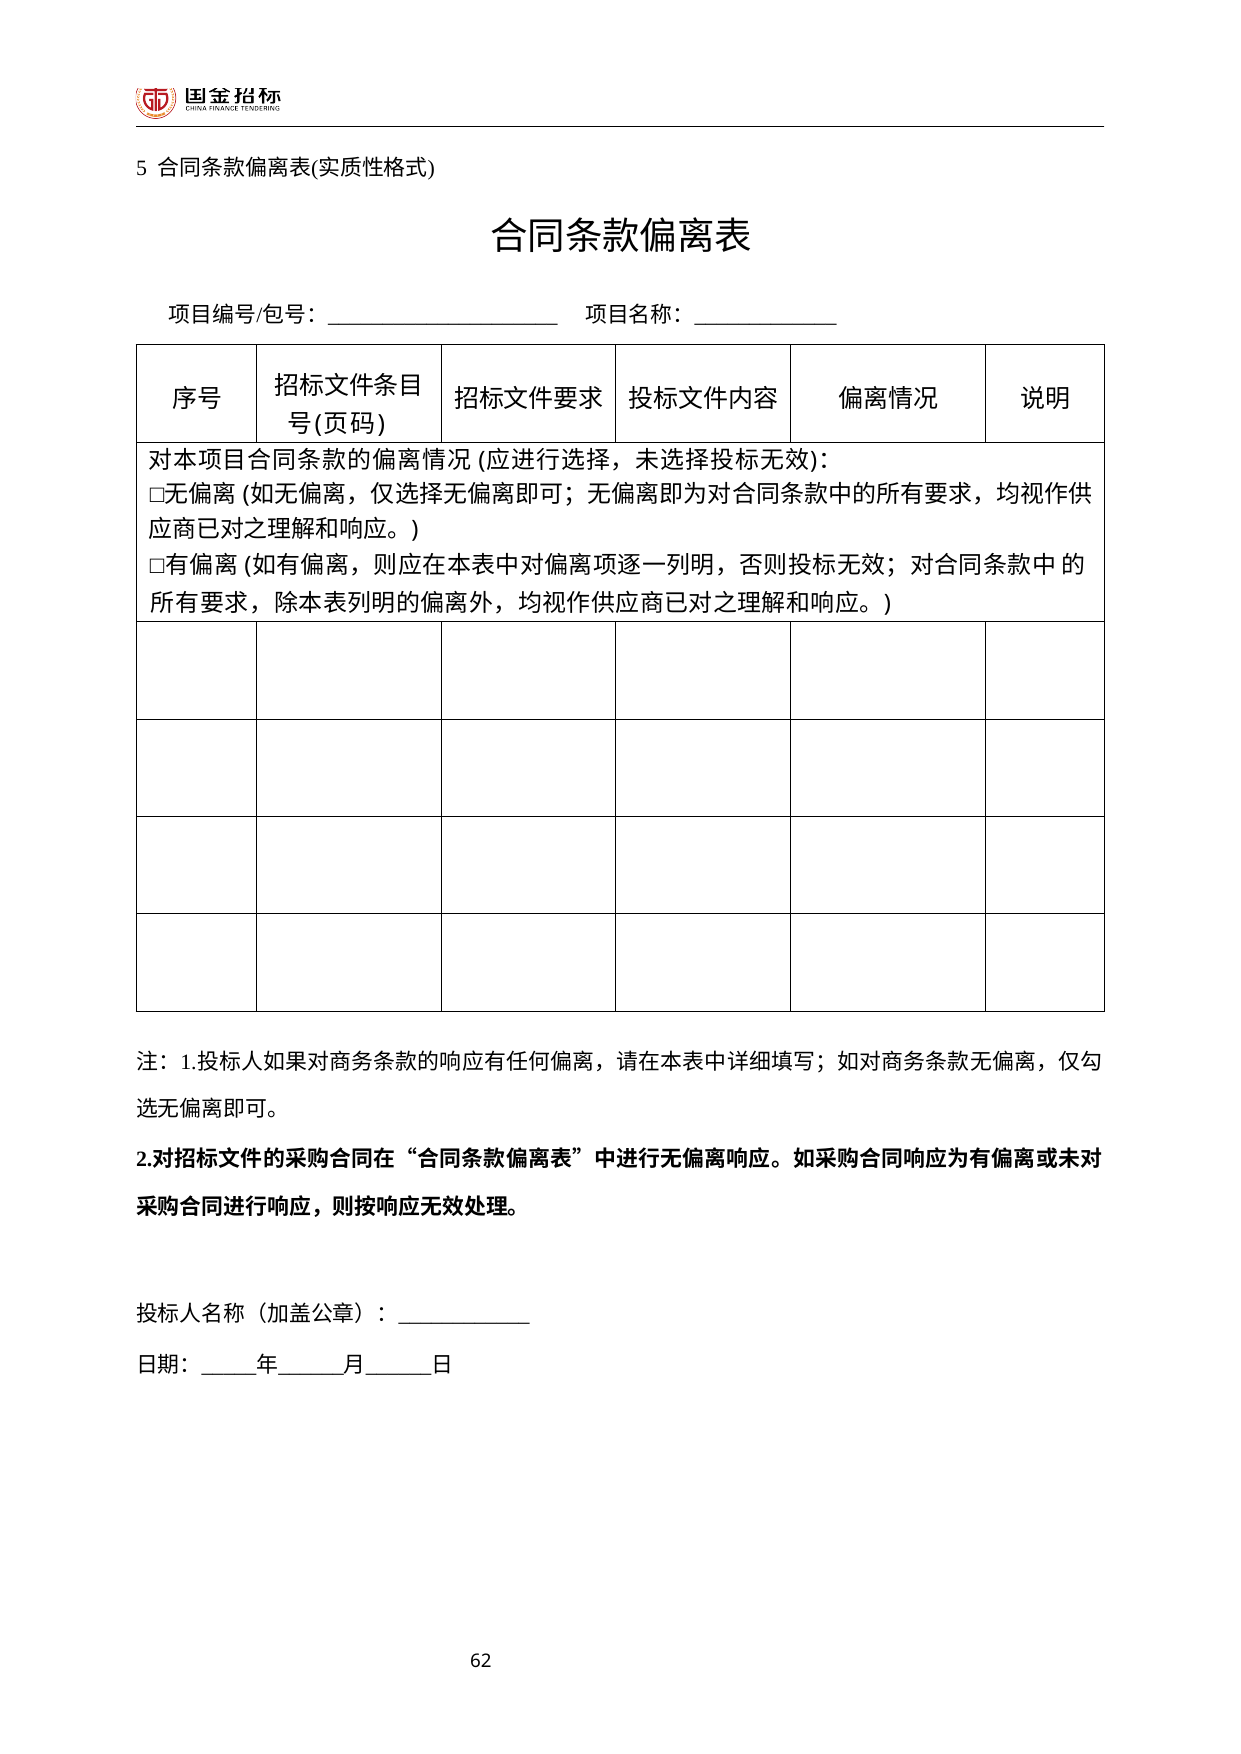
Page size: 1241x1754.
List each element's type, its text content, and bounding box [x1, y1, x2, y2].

table_cell [791, 720, 985, 816]
table_cell [986, 622, 1104, 718]
text 合同条款偏离表 [490, 210, 1104, 259]
table_cell [137, 622, 256, 718]
text 项目编号/包号：_____________________ 项目名称：_____________ [136, 297, 1104, 328]
table_cell [257, 720, 441, 816]
table_cell [986, 914, 1104, 1011]
table_header 偏离情况 [791, 345, 985, 442]
text 日期：_____年______月______日 [136, 1347, 1104, 1378]
table_cell [137, 914, 256, 1011]
table_cell [137, 817, 256, 913]
table_cell [986, 817, 1104, 913]
table_header 招标文件条目 号(页码) [257, 345, 441, 442]
table_cell [616, 622, 790, 718]
text 2.对招标文件的采购合同在“合同条款偏离表”中进行无偏离响应。如采购合同响应为有偏离或未对采购合同进行响应，则按响应无效处理。 [136, 1141, 1104, 1221]
table_cell [442, 914, 615, 1011]
table_header 投标文件内容 [616, 345, 790, 442]
picture [135, 88, 281, 119]
table_cell [616, 817, 790, 913]
table_cell [257, 914, 441, 1011]
table_cell [791, 622, 985, 718]
table_cell [257, 622, 441, 718]
table_header 序号 [137, 345, 256, 442]
table_cell [442, 622, 615, 718]
table_cell [986, 720, 1104, 816]
table_header 招标文件要求 [442, 345, 615, 442]
table_cell [257, 817, 441, 913]
table_cell [791, 914, 985, 1011]
table_cell [616, 720, 790, 816]
table_cell [791, 817, 985, 913]
text 注：1.投标人如果对商务条款的响应有任何偏离，请在本表中详细填写；如对商务条款无偏离，仅勾选无偏离即可。 [136, 1044, 1104, 1123]
table_cell [442, 817, 615, 913]
table_header 说明 [986, 345, 1104, 442]
table_cell [616, 914, 790, 1011]
table_cell [442, 720, 615, 816]
table_cell [137, 720, 256, 816]
table_cell 对本项目合同条款的偏离情况 (应进行选择，未选择投标无效)： □无偏离 (如无偏离，仅选择无偏离即可；无偏离即为对合同条款中的所有要求，均视作供应商已对之理解和响应。) □有偏离 (如有偏离，则应在本表中对偏离项逐一列明，否则投标无效；对合同条款中 的所有要求，除本表列明的偏离外，均视作供应商已对之理解和响应。) [137, 443, 1104, 621]
text 5 合同条款偏离表(实质性格式) [136, 150, 1104, 182]
text 投标人名称（加盖公章）：____________ [136, 1296, 1104, 1328]
